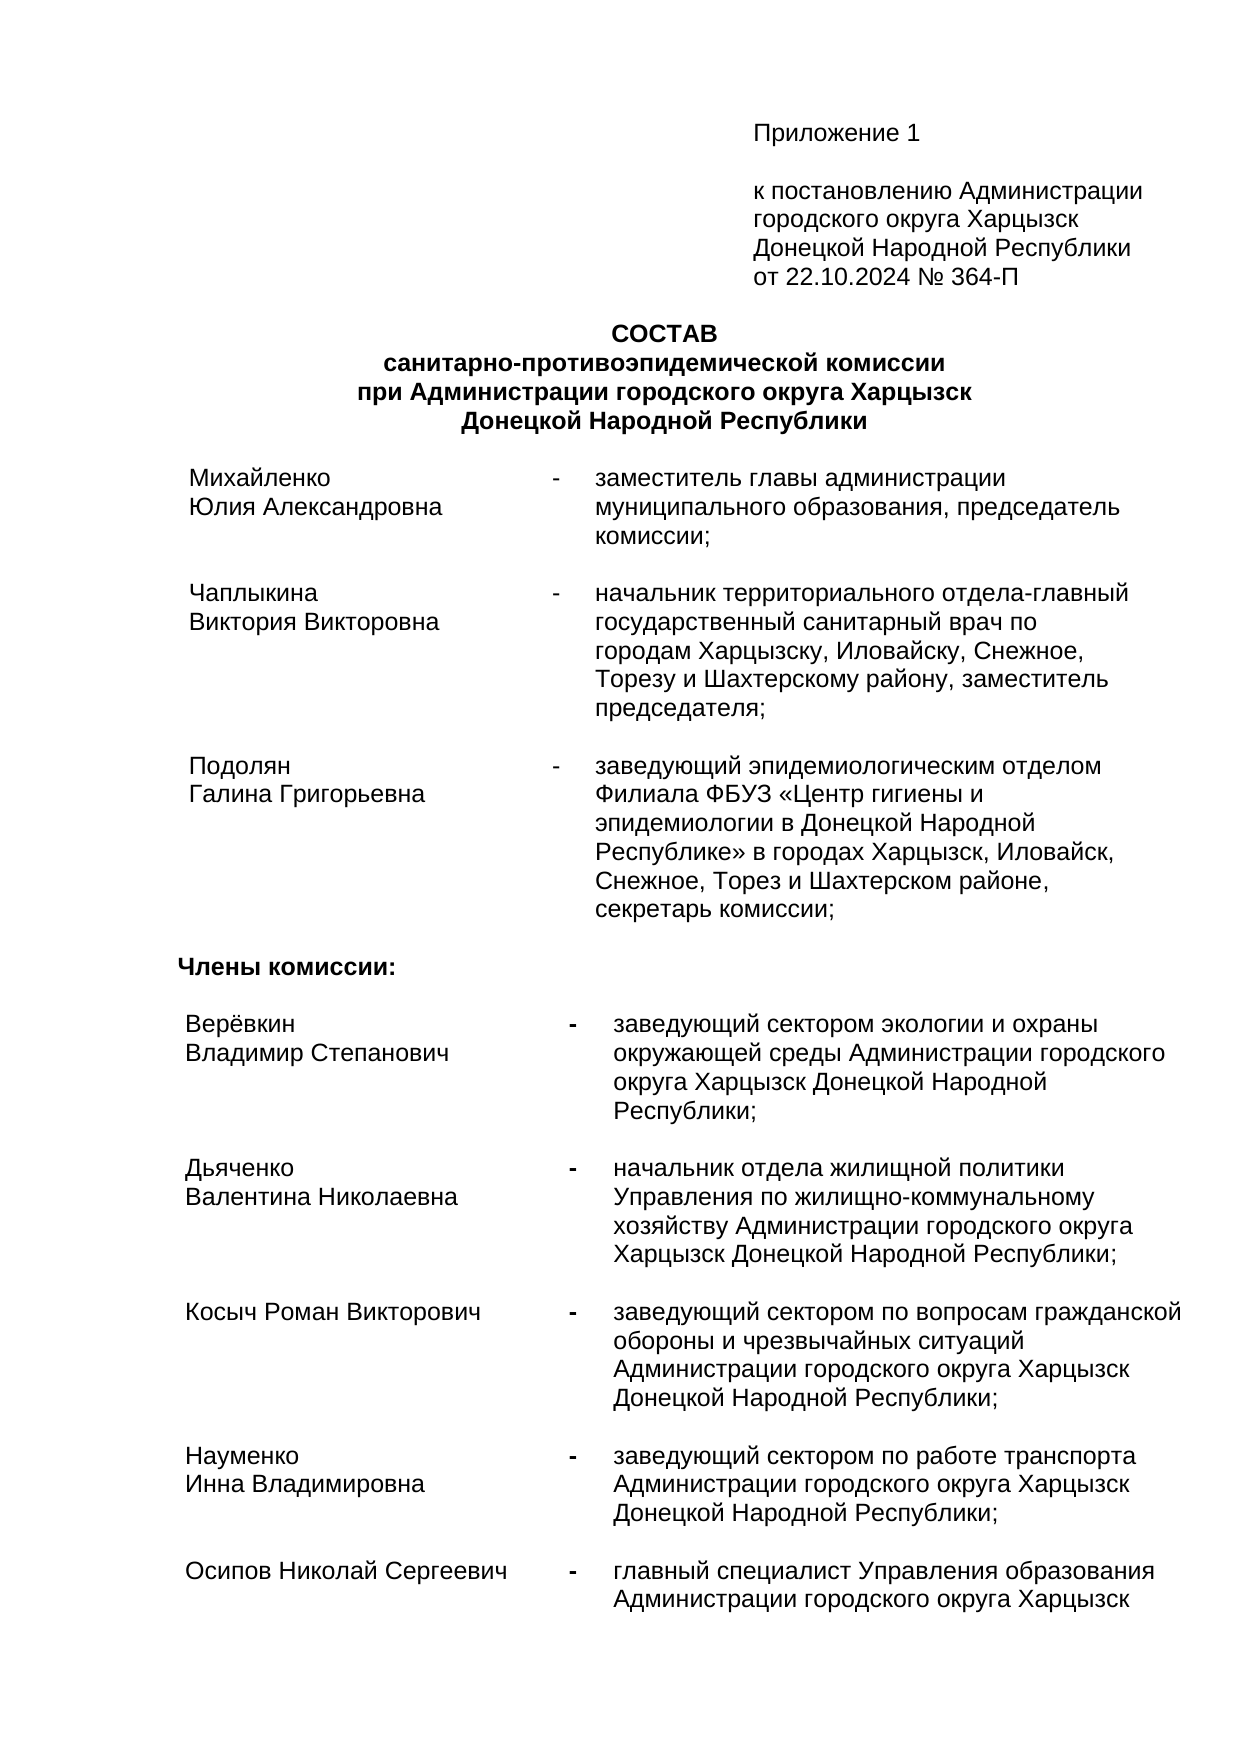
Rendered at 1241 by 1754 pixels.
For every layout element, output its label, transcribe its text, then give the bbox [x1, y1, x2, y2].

table_cell заведующий эпидемиологическим отделом Филиала ФБУЗ «Центр гигиены и эпидемиологии в Донецкой Народной Республике» в городах Харцызск, Иловайск, Снежное, Торез и Шахтерском районе, секретарь комиссии; [584, 751, 1152, 952]
table_cell Подолян Галина Григорьевна [177, 751, 541, 952]
text городского округа Харцызск [753, 204, 1152, 233]
text Приложение 1 [177, 118, 1152, 147]
text Донецкой Народной Республики [177, 233, 1152, 262]
text при Администрации городского округа Харцызск [177, 377, 1152, 406]
text к постановлению Администрации [753, 176, 1152, 204]
table_cell заведующий сектором по работе транспорта Администрации городского округа Харцызск Донецкой Народной Республики; [602, 1441, 1203, 1556]
table_cell заведующий сектором по вопросам гражданской обороны и чрезвычайных ситуаций Администрации городского округа Харцызск Донецкой Народной Республики; [602, 1297, 1203, 1441]
text Члены комиссии: [177, 952, 1152, 981]
text санитарно-противоэпидемической комиссии [177, 348, 1152, 377]
table_header Михайленко Юлия Александровна [177, 463, 541, 578]
text СОСТАВ [177, 319, 1152, 348]
table_cell Косыч Роман Викторович [174, 1297, 557, 1441]
table_header заведующий сектором экологии и охраны окружающей среды Администрации городского округа Харцызск Донецкой Народной Республики; [602, 1009, 1203, 1153]
table_header - [541, 463, 583, 578]
table_cell - [558, 1556, 602, 1613]
table_cell - [558, 1153, 602, 1297]
text Донецкой Народной Республики [177, 406, 1152, 434]
table_cell Чаплыкина Виктория Викторовна [177, 578, 541, 751]
table_cell Науменко Инна Владимировна [174, 1441, 557, 1556]
table_cell Дьяченко Валентина Николаевна [174, 1153, 557, 1297]
table_header Верёвкин Владимир Степанович [174, 1009, 557, 1153]
table_header - [558, 1009, 602, 1153]
table_cell начальник территориального отдела-главный государственный санитарный врач по городам Харцызску, Иловайску, Снежное, Торезу и Шахтерскому району, заместитель председателя; [584, 578, 1152, 751]
table_cell - [558, 1441, 602, 1556]
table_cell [174, 1556, 557, 1613]
table_cell - [541, 751, 583, 952]
table_cell - [541, 578, 583, 751]
table_cell - [558, 1297, 602, 1441]
table_header заместитель главы администрации муниципального образования, председатель комиссии; [584, 463, 1152, 578]
text от 22.10.2024 № 364-П [177, 262, 1152, 291]
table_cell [602, 1556, 1203, 1613]
table_cell начальник отдела жилищной политики Управления по жилищно-коммунальному хозяйству Администрации городского округа Харцызск Донецкой Народной Республики; [602, 1153, 1203, 1297]
